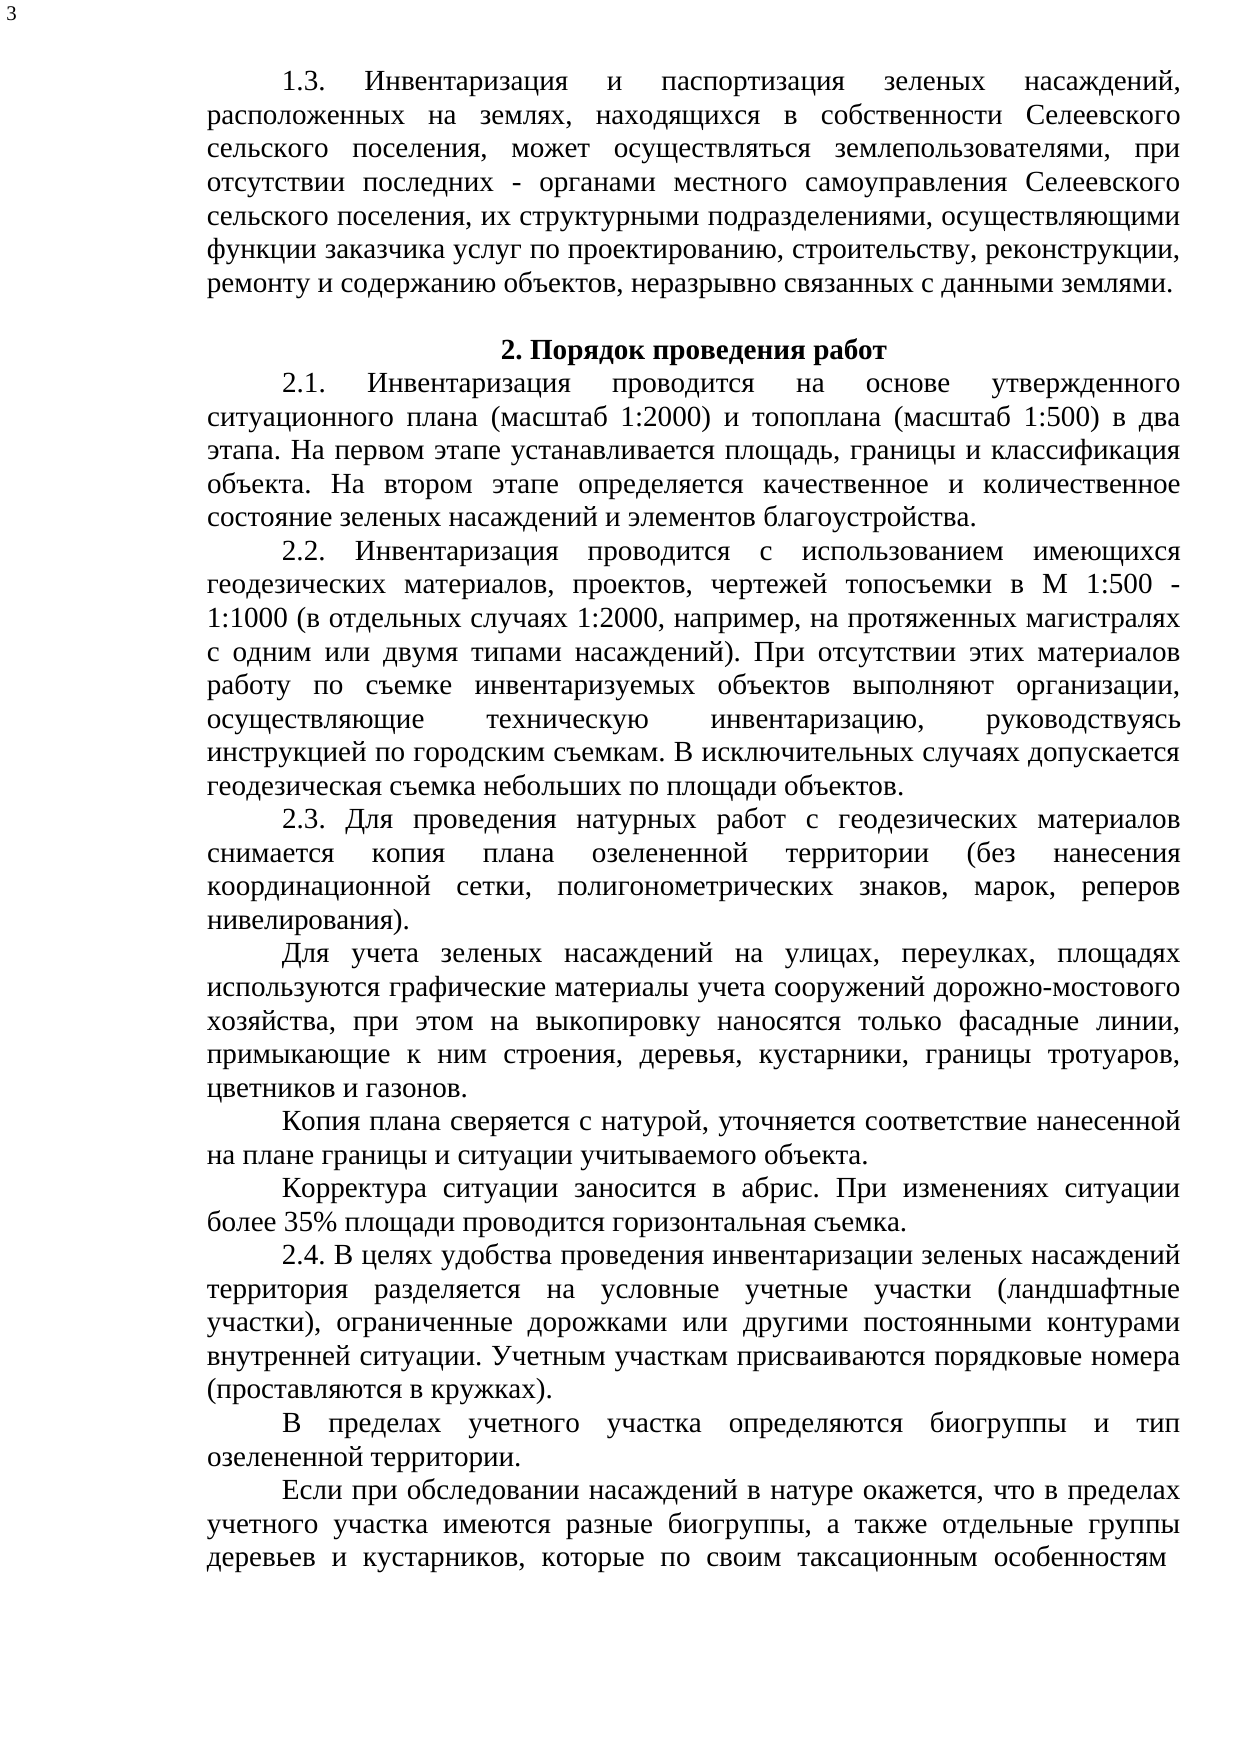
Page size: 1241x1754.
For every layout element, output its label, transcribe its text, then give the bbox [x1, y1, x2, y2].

text Копия плана сверяется с натурой, уточняется соответствие нанесенной на плане границы и ситуации учитываемого объекта. [207, 1103, 1181, 1170]
text Если при обследовании насаждений в натуре окажется, что в пределах учетного участка имеются разные биогруппы, а также отдельные группы деревьев и кустарников, которые по своим таксационным особенностям [207, 1472, 1181, 1573]
list Инвентаризация проводится на основе утвержденного ситуационного плана (масштаб 1:2000) и топоплана (масштаб 1:500) в два этапа. На первом этапе устанавливается площадь, границы и классификация объекта. На втором этапе определяется качественное и количественное состояние зеленых насаждений и элементов благоустройства. [207, 365, 1181, 533]
text В пределах учетного участка определяются биогруппы и тип озелененной территории. [207, 1405, 1181, 1472]
list Для проведения натурных работ с геодезических материалов снимается копия плана озелененной территории (без нанесения координационной сетки, полигонометрических знаков, марок, реперов нивелирования). [207, 801, 1181, 936]
list В целях удобства проведения инвентаризации зеленых насаждений территория разделяется на условные учетные участки (ландшафтные участки), ограниченные дорожками или другими постоянными контурами внутренней ситуации. Учетным участкам присваиваются порядковые номера (проставляются в кружках). [207, 1237, 1181, 1405]
list Инвентаризация и паспортизация зеленых насаждений, расположенных на землях, находящихся в собственности Селеевского сельского поселения, может осуществляться землепользователями, при отсутствии последних - органами местного самоуправления Селеевского сельского поселения, их структурными подразделениями, осуществляющими функции заказчика услуг по проектированию, строительству, реконструкции, ремонту и содержанию объектов, неразрывно связанных с данными землями. [207, 63, 1181, 298]
text Для учета зеленых насаждений на улицах, переулках, площадях используются графические материалы учета сооружений дорожно-мостового хозяйства, при этом на выкопировку наносятся только фасадные линии, примыкающие к ним строения, деревья, кустарники, границы тротуаров, цветников и газонов. [207, 936, 1181, 1103]
list Инвентаризация проводится с использованием имеющихся геодезических материалов, проектов, чертежей топосъемки в М 1:500 - 1:1000 (в отдельных случаях 1:2000, например, на протяженных магистралях с одним или двумя типами насаждений). При отсутствии этих материалов работу по съемке инвентаризуемых объектов выполняют организации, осуществляющие техническую инвентаризацию, руководствуясь инструкцией по городским съемкам. В исключительных случаях допускается геодезическая съемка небольших по площади объектов. [207, 533, 1181, 801]
subtitle Порядок проведения работ [501, 332, 1181, 365]
text Корректура ситуации заносится в абрис. При изменениях ситуации более 35% площади проводится горизонтальная съемка. [207, 1170, 1181, 1237]
